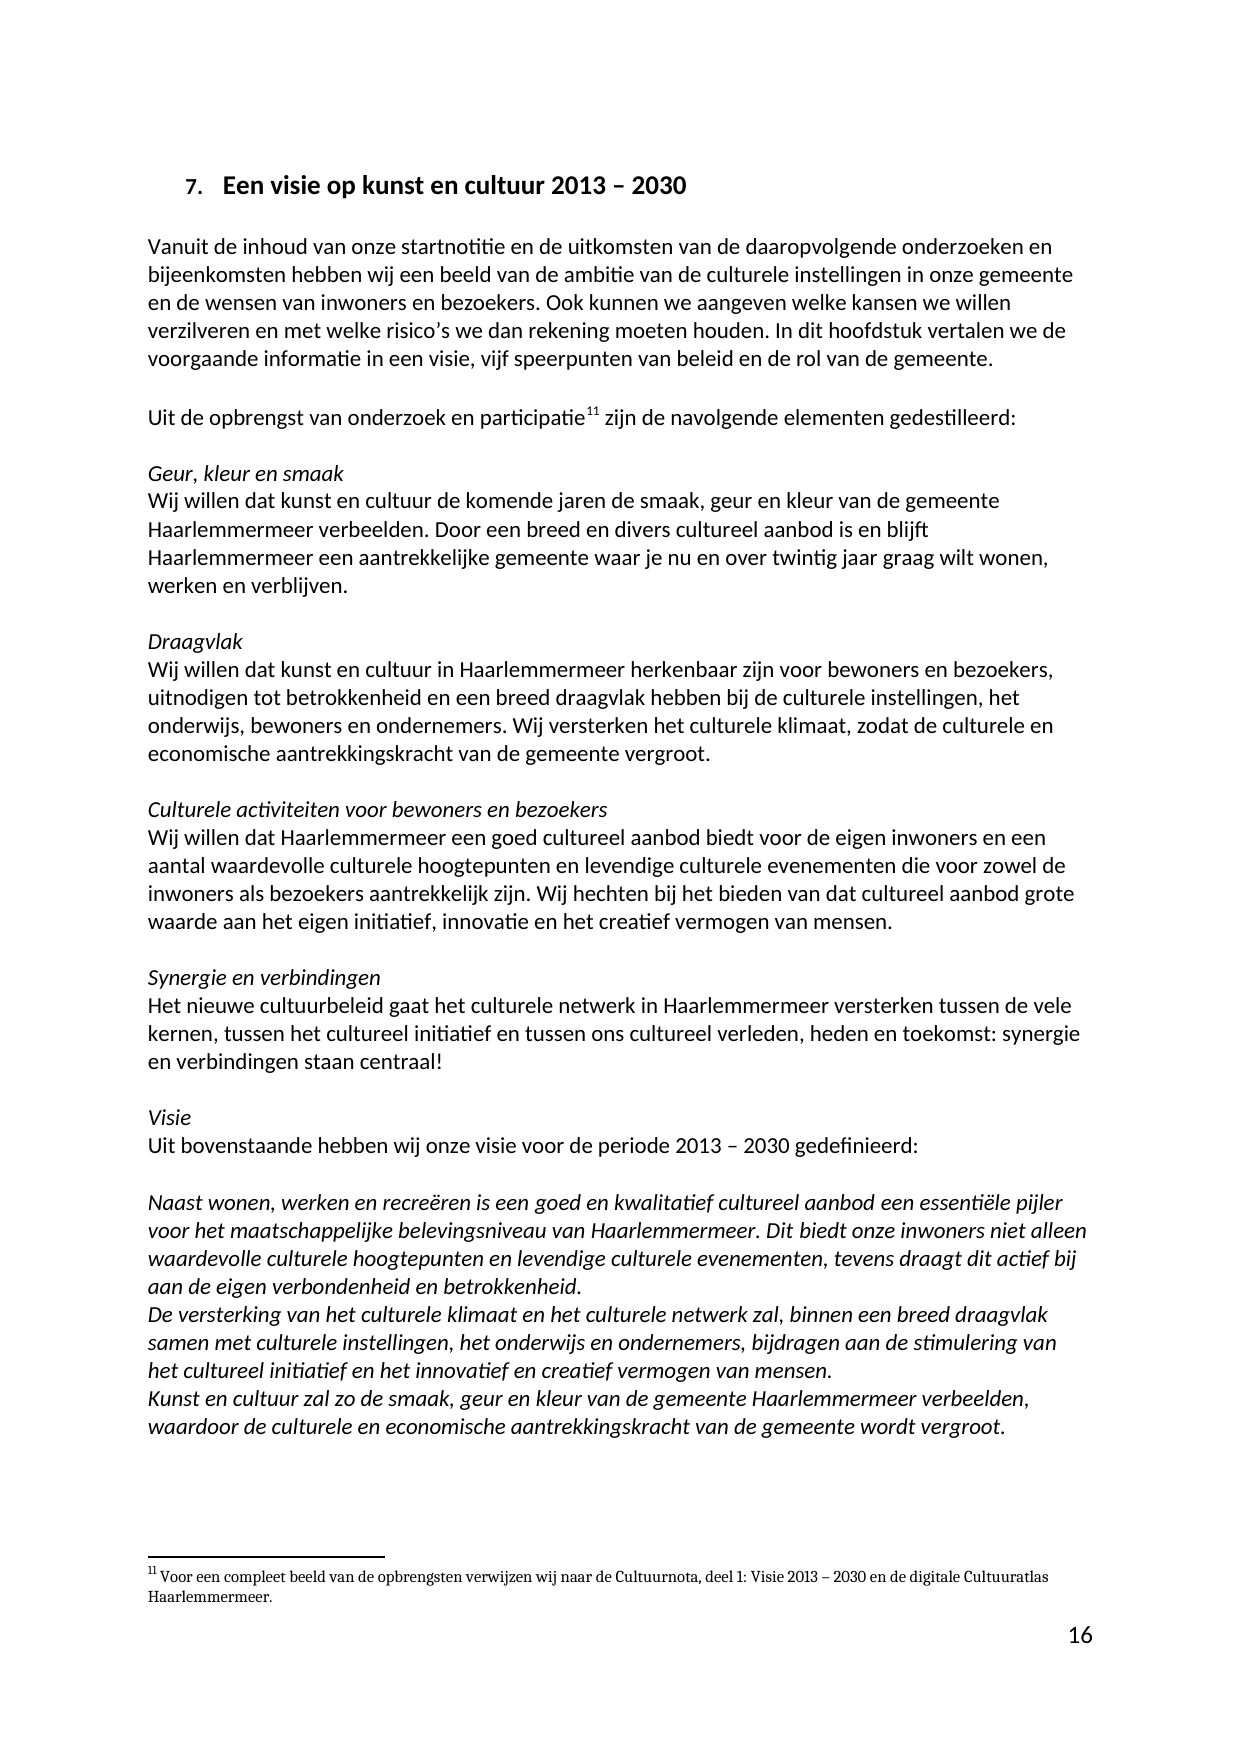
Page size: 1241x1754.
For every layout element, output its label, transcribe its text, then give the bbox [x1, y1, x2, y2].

text Wij willen dat Haarlemmermeer een goed cultureel aanbod biedt voor de eigen inwoners en een aantal waardevolle culturele hoogtepunten en levendige culturele evenementen die voor zowel de inwoners als bezoekers aantrekkelijk zijn. Wij hechten bij het bieden van dat cultureel aanbod grote waarde aan het eigen initiatief, innovatie en het creatief vermogen van mensen. [148, 823, 1093, 935]
text Het nieuwe cultuurbeleid gaat het culturele netwerk in Haarlemmermeer versterken tussen de vele kernen, tussen het cultureel initiatief en tussen ons cultureel verleden, heden en toekomst: synergie en verbindingen staan centraal! [148, 991, 1093, 1075]
text Vanuit de inhoud van onze startnotitie en de uitkomsten van de daaropvolgende onderzoeken en bijeenkomsten hebben wij een beeld van de ambitie van de culturele instellingen in onze gemeente en de wensen van inwoners en bezoekers. Ook kunnen we aangeven welke kansen we willen verzilveren en met welke risico’s we dan rekening moeten houden. In dit hoofdstuk vertalen we de voorgaande informatie in een visie, vijf speerpunten van beleid en de rol van de gemeente. [148, 232, 1093, 372]
text De versterking van het culturele klimaat en het culturele netwerk zal, binnen een breed draagvlak samen met culturele instellingen, het onderwijs en ondernemers, bijdragen aan de stimulering van het cultureel initiatief en het innovatief en creatief vermogen van mensen. [148, 1300, 1093, 1384]
text Draagvlak [148, 627, 1093, 655]
text Visie [148, 1103, 1093, 1131]
text Naast wonen, werken en recreëren is een goed en kwalitatief cultureel aanbod een essentiële pijler voor het maatschappelijke belevingsniveau van Haarlemmermeer. Dit biedt onze inwoners niet alleen waardevolle culturele hoogtepunten en levendige culturele evenementen, tevens draagt dit actief bij aan de eigen verbondenheid en betrokkenheid. [148, 1188, 1093, 1300]
text Wij willen dat kunst en cultuur in Haarlemmermeer herkenbaar zijn voor bewoners en bezoekers, uitnodigen tot betrokkenheid en een breed draagvlak hebben bij de culturele instellingen, het onderwijs, bewoners en ondernemers. Wij versterken het culturele klimaat, zodat de culturele en economische aantrekkingskracht van de gemeente vergroot. [148, 655, 1093, 767]
subtitle Een visie op kunst en cultuur 2013 – 2030 [185, 168, 1093, 201]
text Wij willen dat kunst en cultuur de komende jaren de smaak, geur en kleur van de gemeente Haarlemmermeer verbeelden. Door een breed en divers cultureel aanbod is en blijft Haarlemmermeer een aantrekkelijke gemeente waar je nu en over twintig jaar graag wilt wonen, werken en verblijven. [148, 487, 1093, 599]
text Culturele activiteiten voor bewoners en bezoekers [148, 795, 1093, 823]
text Geur, kleur en smaak [148, 459, 1093, 487]
text Synergie en verbindingen [148, 935, 1093, 991]
text Uit bovenstaande hebben wij onze visie voor de periode 2013 – 2030 gedefinieerd: [148, 1131, 1093, 1188]
text Kunst en cultuur zal zo de smaak, geur en kleur van de gemeente Haarlemmermeer verbeelden, waardoor de culturele en economische aantrekkingskracht van de gemeente wordt vergroot. [148, 1384, 1093, 1440]
text Uit de opbrengst van onderzoek en participatie zijn de navolgende elementen gedestilleerd: [148, 403, 1093, 431]
